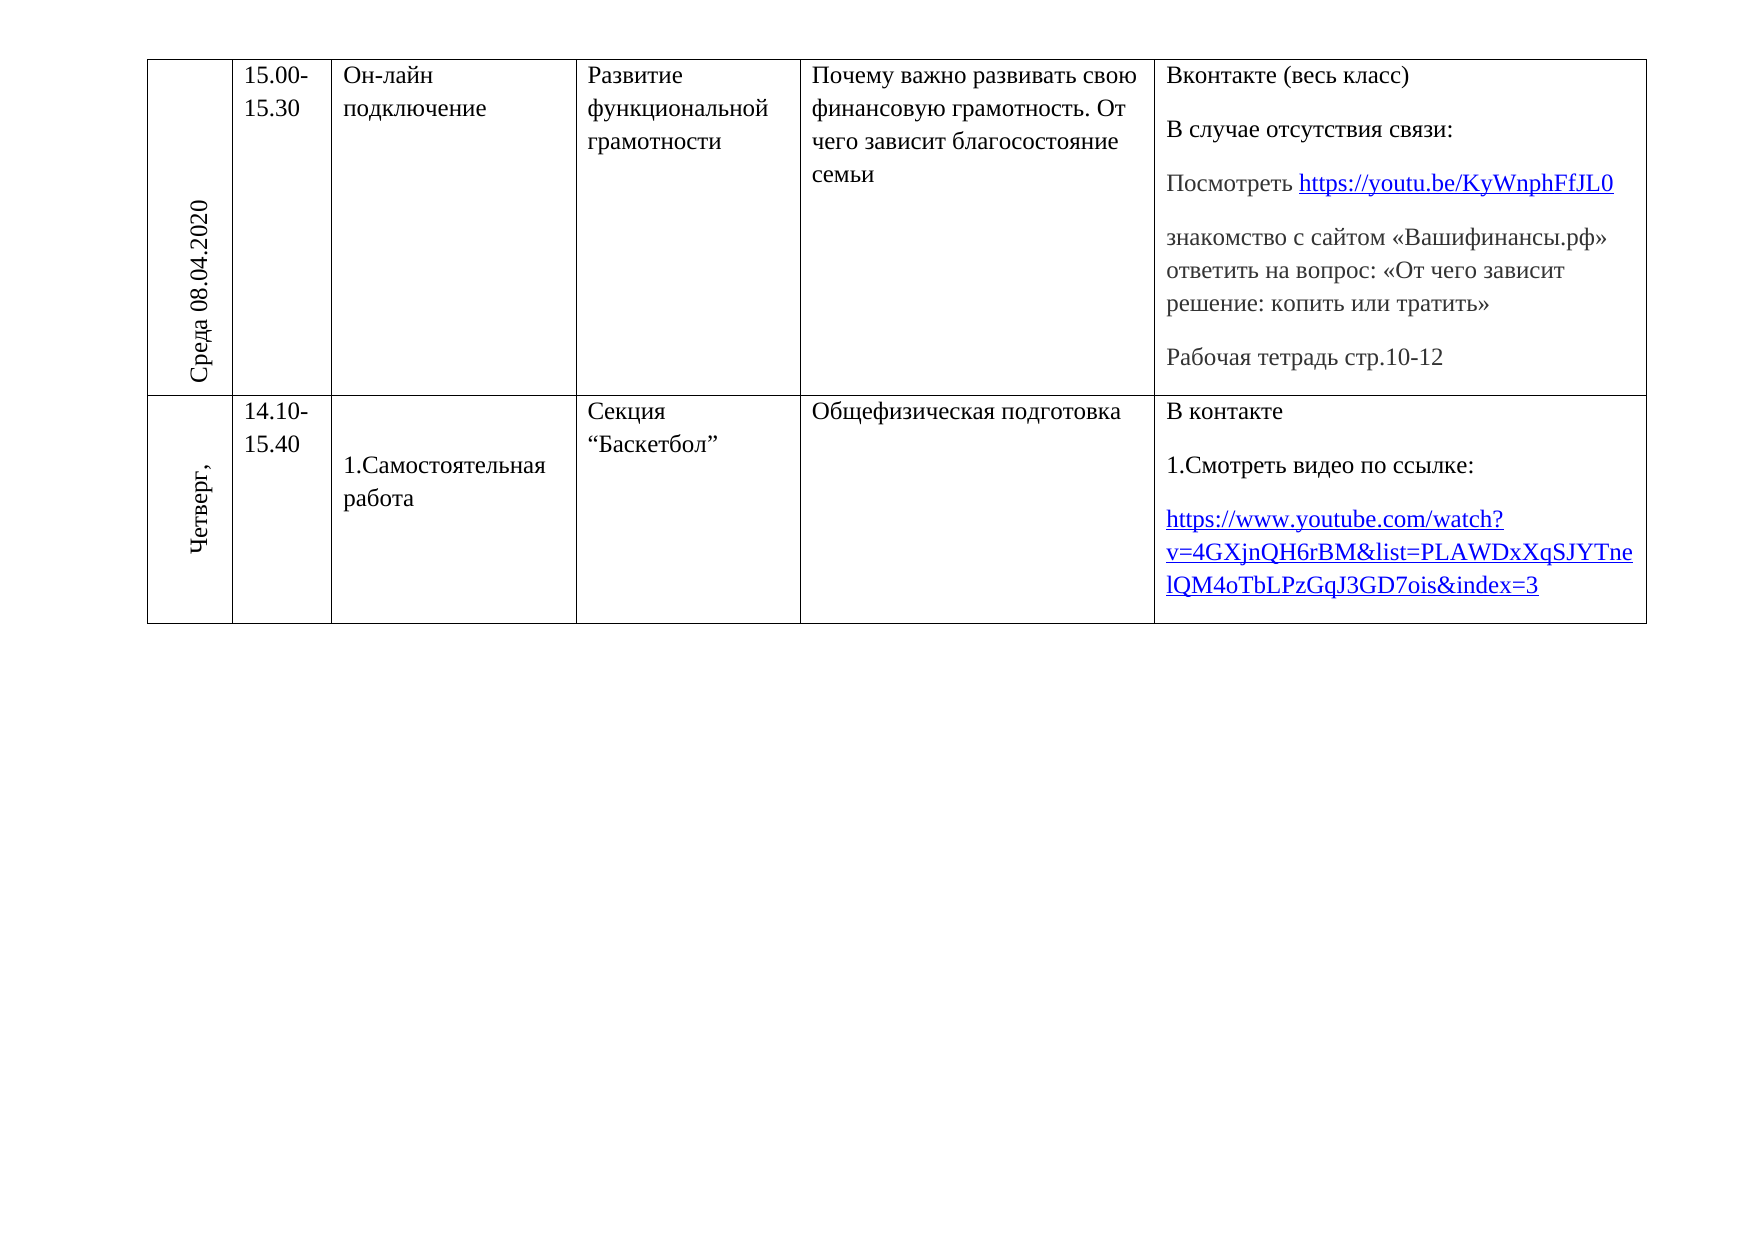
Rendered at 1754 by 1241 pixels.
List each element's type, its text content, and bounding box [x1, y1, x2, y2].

table_cell Развитие функциональной грамотности [577, 60, 800, 395]
table_cell 15.00-15.30 [233, 60, 331, 395]
table_cell 14.10- 15.40 [233, 396, 331, 623]
table_cell Четверг, 09.04.2020 [148, 396, 232, 623]
table_cell Общефизическая подготовка [801, 396, 1154, 623]
table_cell Среда 08.04.2020 [148, 60, 232, 395]
table_cell Почему важно развивать свою финансовую грамотность. От чего зависит благосостояние семьи [801, 60, 1154, 395]
table_cell Секция “Баскетбол” [577, 396, 800, 623]
table_cell В контакте 1.Смотреть видео по ссылке: https://www.youtube.com/watch?v=4GXjnQH6rBM&list=PLAWDxXqSJYTnelQM4oTbLPzGqJ3GD7ois&index=3 [1155, 396, 1646, 623]
table_cell Он-лайн подключение [332, 60, 576, 395]
table_cell 1.Самостоятельная работа [332, 396, 576, 623]
table_cell Вконтакте (весь класс) В случае отсутствия связи: Посмотреть https://youtu.be/KyWnphFfJL0 знакомство с сайтом «Вашифинансы.рф» ответить на вопрос: «От чего зависит решение: копить или тратить» Рабочая тетрадь стр.10-12 [1155, 60, 1646, 395]
